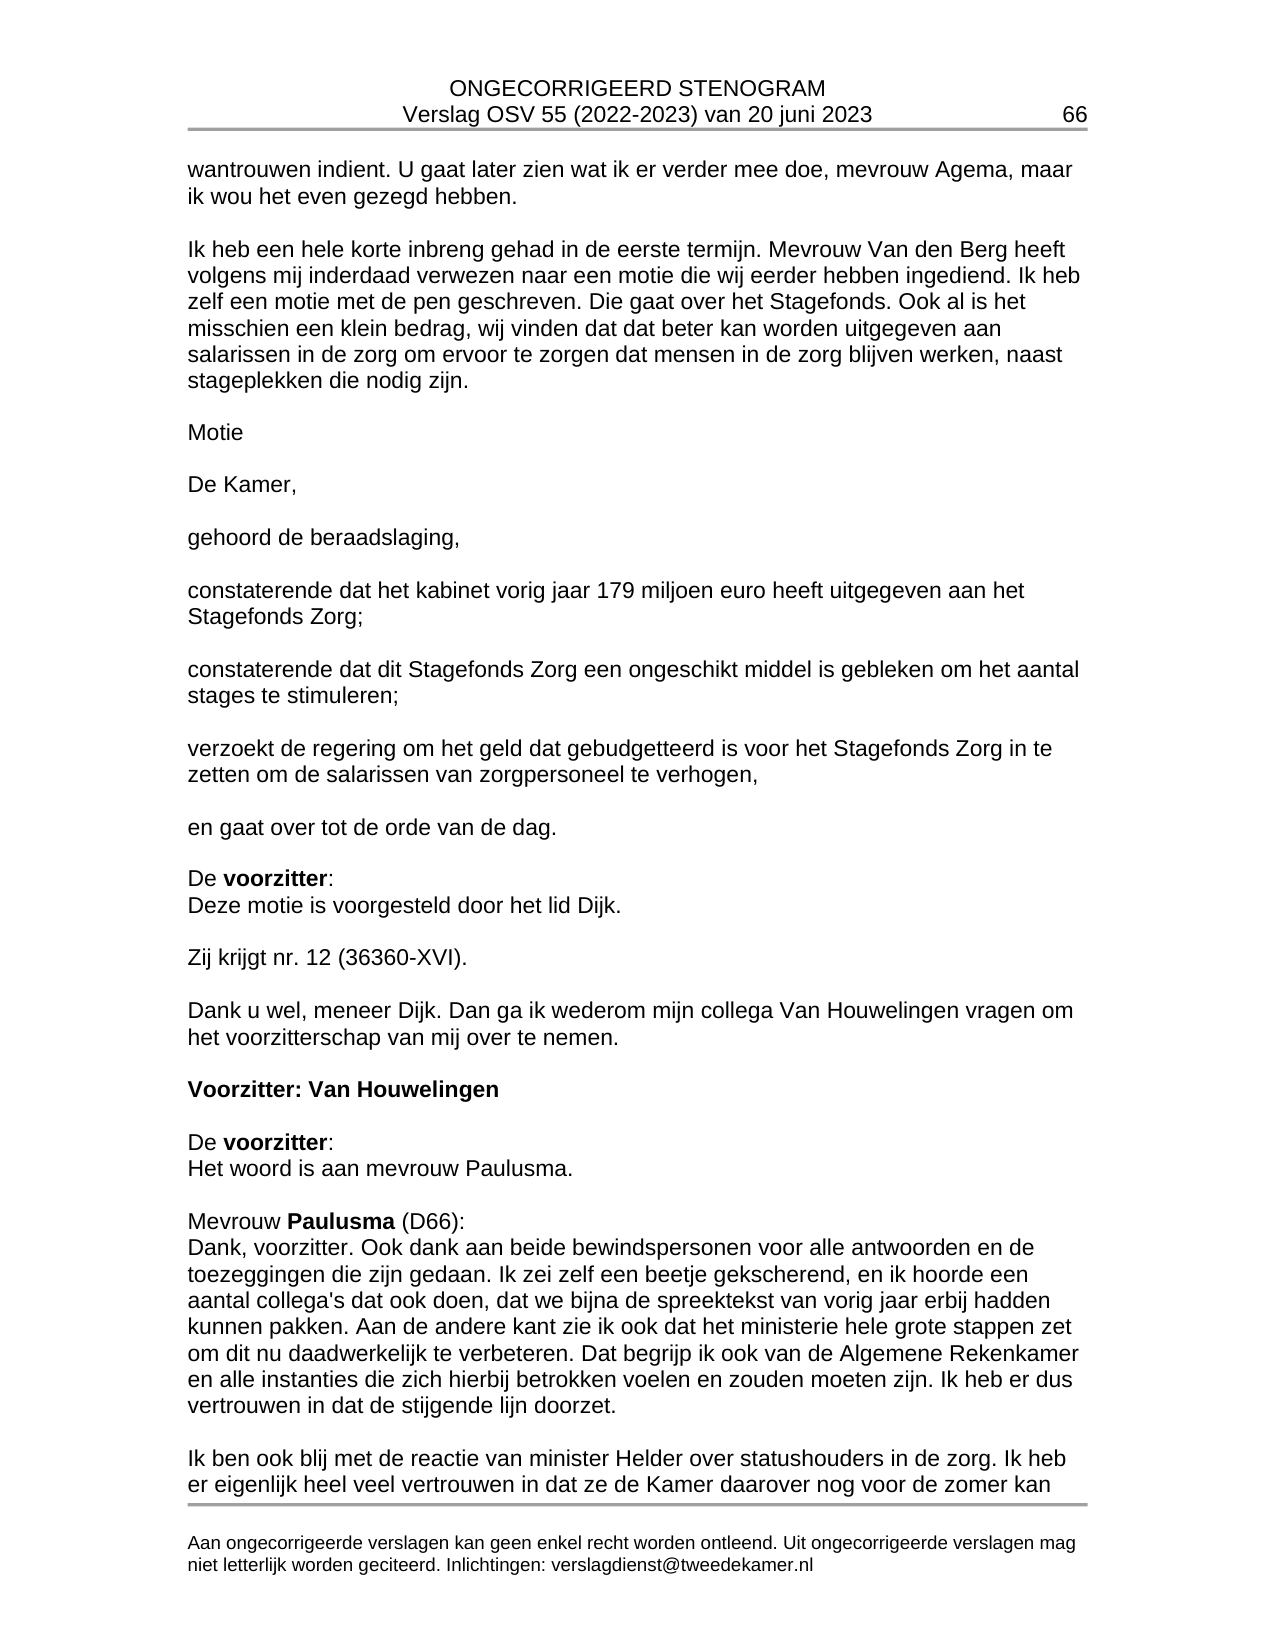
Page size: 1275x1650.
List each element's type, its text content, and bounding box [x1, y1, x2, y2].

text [187, 865, 1087, 1498]
text Motie De Kamer, gehoord de beraadslaging, constaterende dat het kabinet vorig jaar 179 miljoen euro heeft uitgegeven aan het Stagefonds Zorg; constaterende dat dit Stagefonds Zorg een ongeschikt middel is gebleken om het aantal stages te stimuleren; verzoekt de regering om het geld dat gebudgetteerd is voor het Stagefonds Zorg in te zetten om de salarissen van zorgpersoneel te verhogen, en gaat over tot de orde van de dag. [187, 419, 1087, 840]
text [187, 156, 1087, 394]
